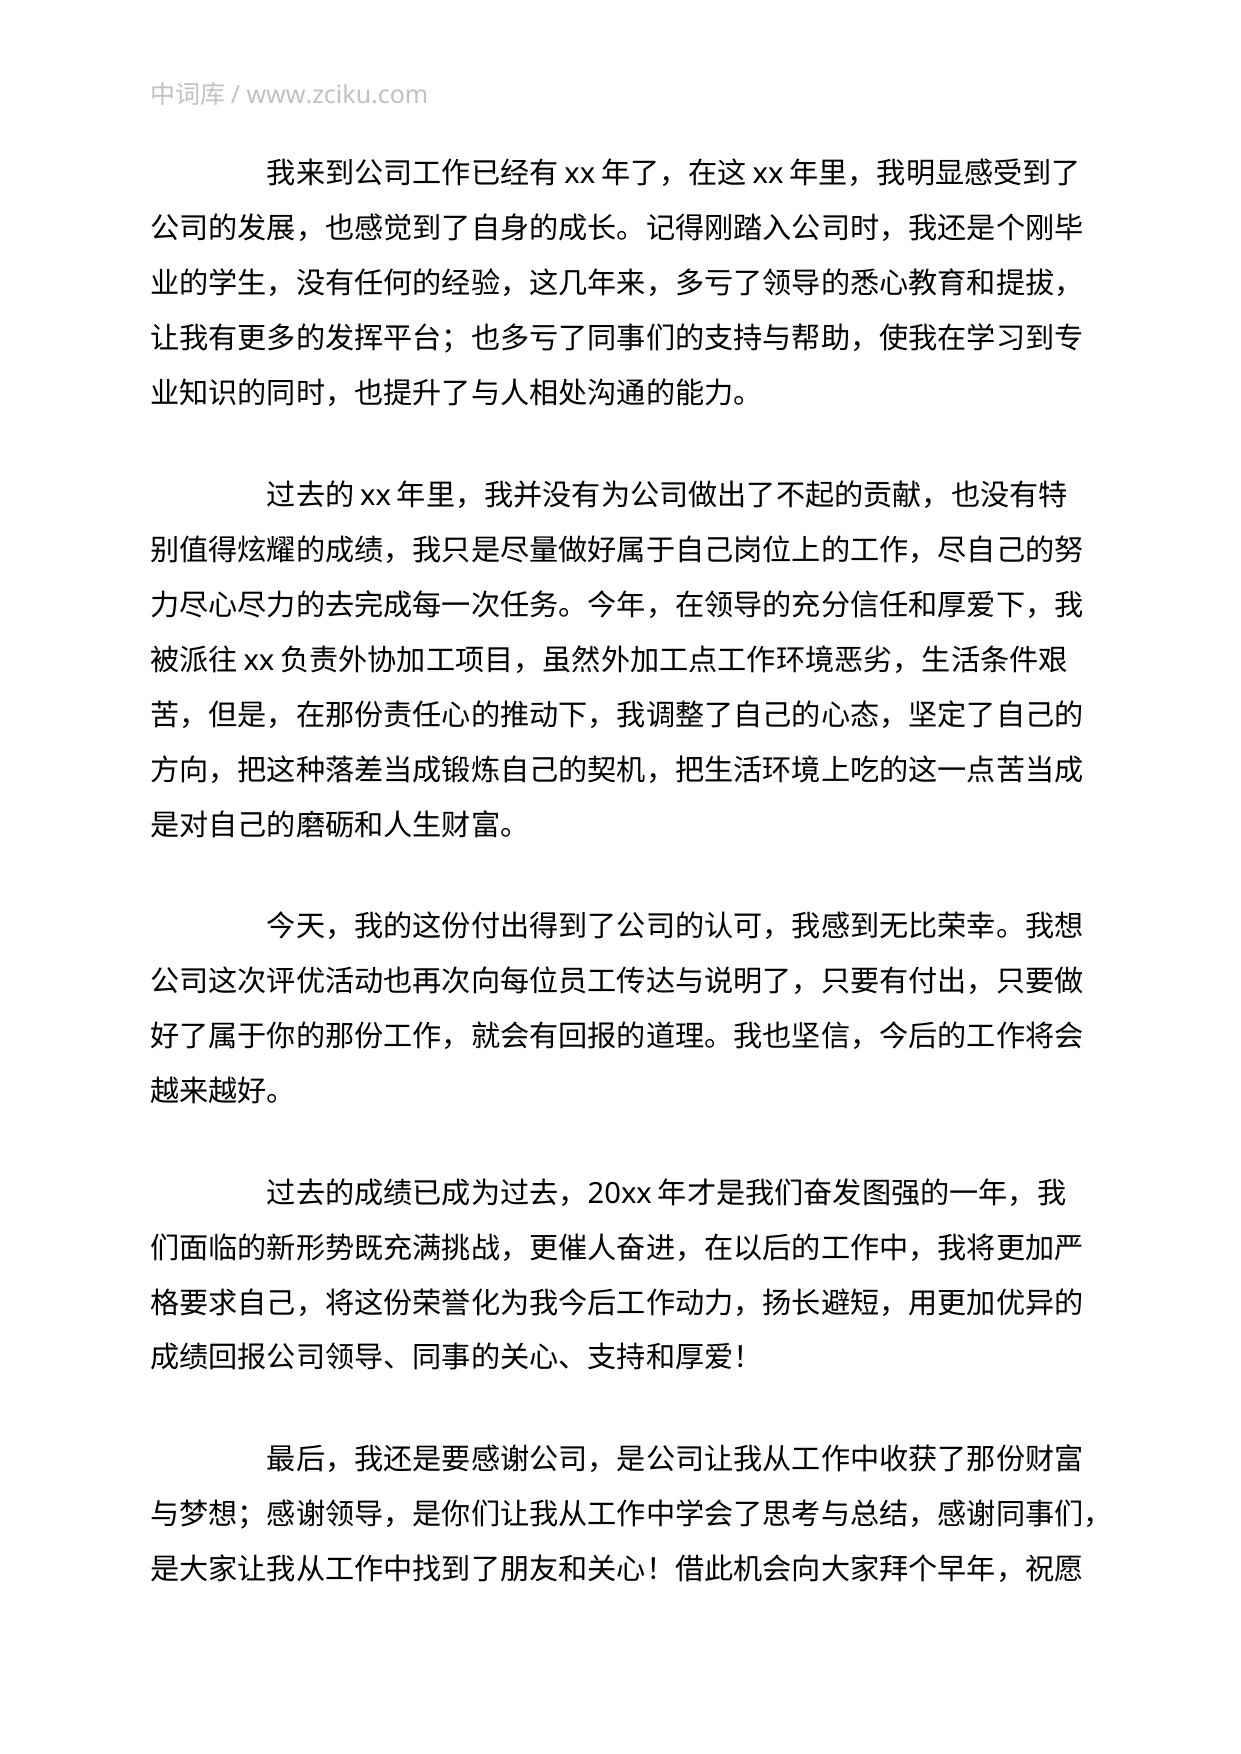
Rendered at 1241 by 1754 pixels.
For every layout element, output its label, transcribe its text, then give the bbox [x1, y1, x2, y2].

text 我来到公司工作已经有xx年了，在这xx年里，我明显感受到了公司的发展，也感觉到了自身的成长。记得刚踏入公司时，我还是个刚毕业的学生，没有任何的经验，这几年来，多亏了领导的悉心教育和提拔，让我有更多的发挥平台；也多亏了同事们的支持与帮助，使我在学习到专业知识的同时，也提升了与人相处沟通的能力。 [150, 150, 1090, 412]
text 过去的xx年里，我并没有为公司做出了不起的贡献，也没有特别值得炫耀的成绩，我只是尽量做好属于自己岗位上的工作，尽自己的努力尽心尽力的去完成每一次任务。今年，在领导的充分信任和厚爱下，我被派往xx负责外协加工项目，虽然外加工点工作环境恶劣，生活条件艰苦，但是，在那份责任心的推动下，我调整了自己的心态，坚定了自己的方向，把这种落差当成锻炼自己的契机，把生活环境上吃的这一点苦当成是对自己的磨砺和人生财富。 [150, 471, 1090, 843]
text 今天，我的这份付出得到了公司的认可，我感到无比荣幸。我想公司这次评优活动也再次向每位员工传达与说明了，只要有付出，只要做好了属于你的那份工作，就会有回报的道理。我也坚信，今后的工作将会越来越好。 [150, 903, 1090, 1110]
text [150, 1436, 1090, 1588]
text 过去的成绩已成为过去，20xx年才是我们奋发图强的一年，我们面临的新形势既充满挑战，更催人奋进，在以后的工作中，我将更加严格要求自己，将这份荣誉化为我今后工作动力，扬长避短，用更加优异的成绩回报公司领导、同事的关心、支持和厚爱！ [150, 1169, 1090, 1376]
